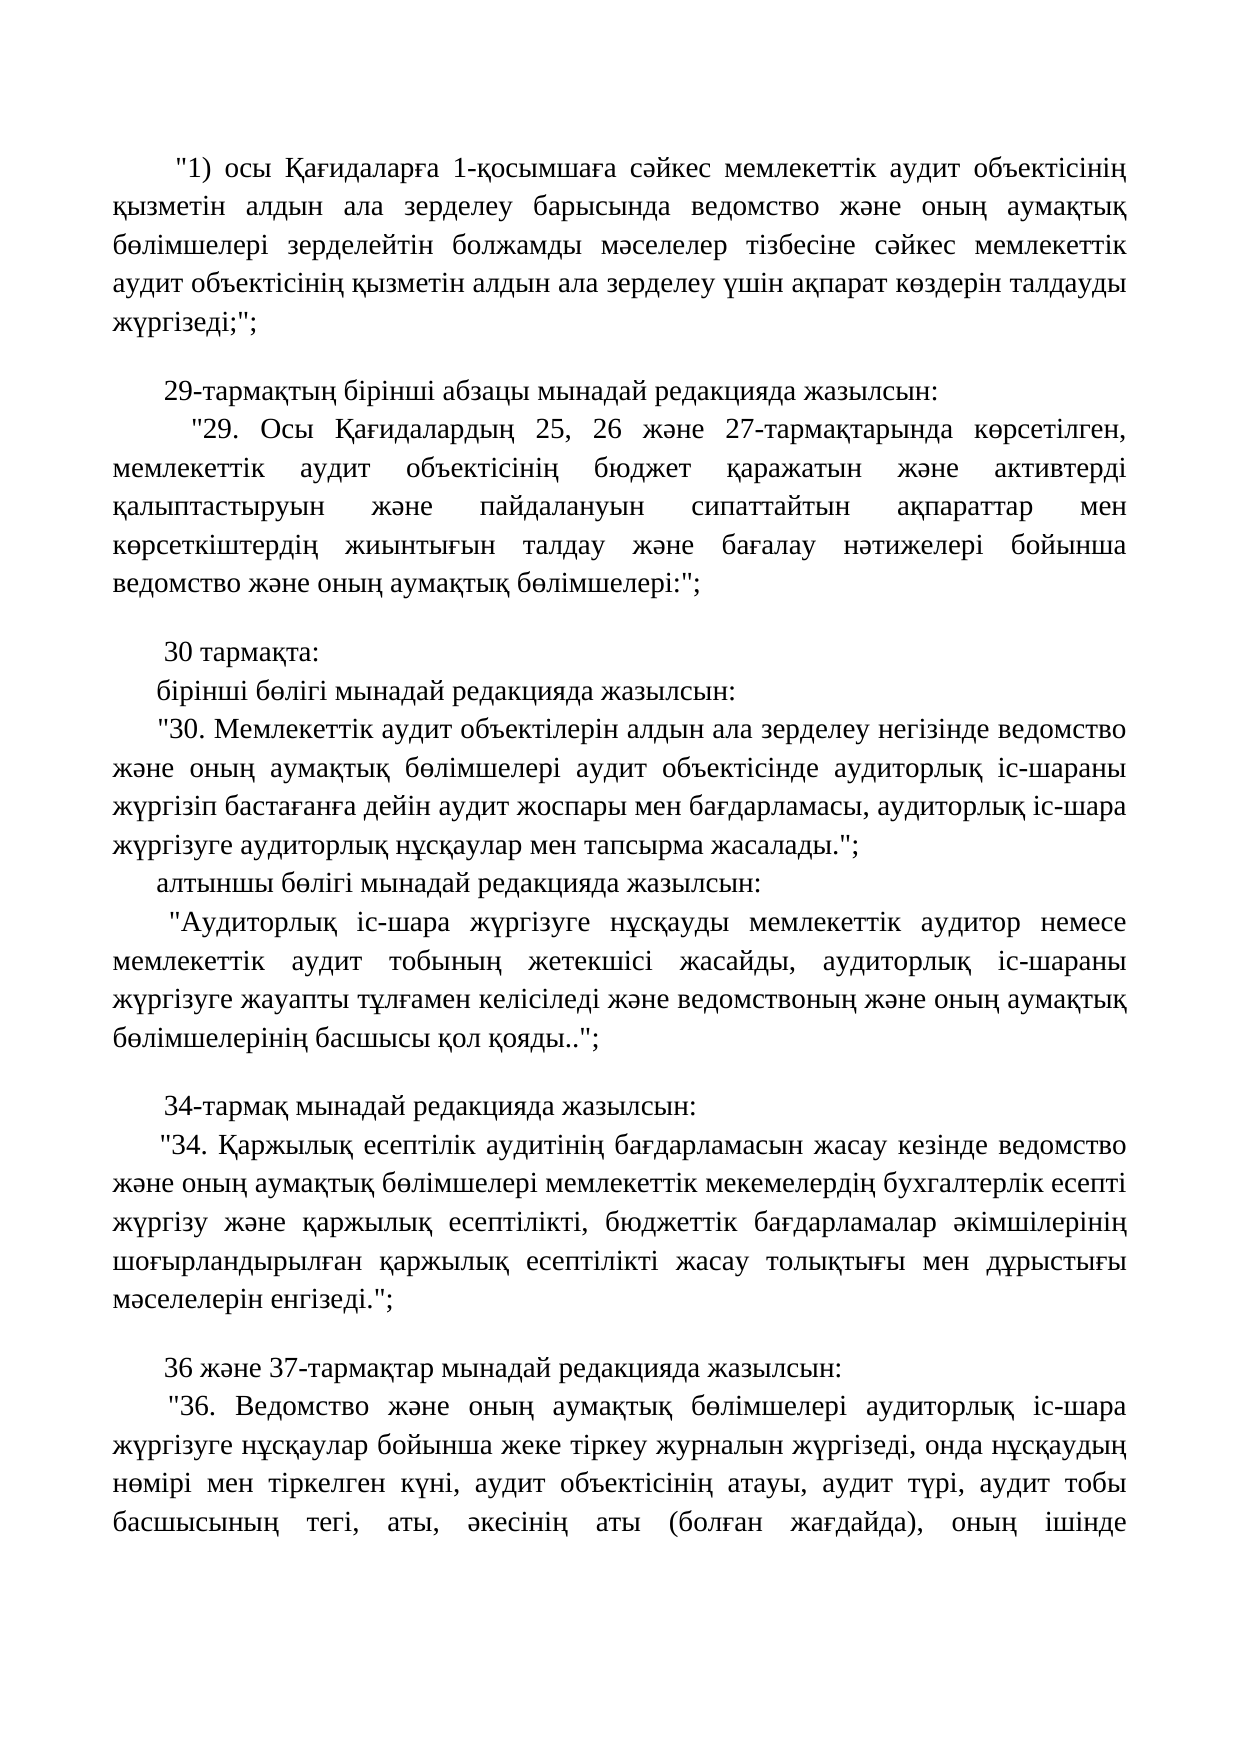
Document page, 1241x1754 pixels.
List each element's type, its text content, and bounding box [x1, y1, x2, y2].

text 34-тармақ мынадай редакцияда жазылсын: [112, 1088, 1128, 1122]
text "Аудиторлық іс-шара жүргізуге нұсқауды мемлекеттік аудитор немесе мемлекеттік аудит тобының жетекшісі жасайды, аудиторлық іс-шараны жүргізуге жауапты тұлғамен келісіледі және ведомствоның және оның аумақтық бөлімшелерінің басшысы қол қояды.."; [112, 904, 1128, 1053]
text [112, 1388, 1128, 1538]
text 36 және 37-тармақтар мынадай редакцияда жазылсын: [112, 1350, 1128, 1383]
text 29-тармақтың бірінші абзацы мынадай редакцияда жазылсын: [112, 373, 1128, 406]
text "1) осы Қағидаларға 1-қосымшаға сәйкес мемлекеттік аудит объектісінің қызметін алдын ала зерделеу барысында ведомство және оның аумақтық бөлімшелері зерделейтін болжамды мәселелер тізбесіне сәйкес мемлекеттік аудит объектісінің қызметін алдын ала зерделеу үшін ақпарат көздерін талдауды жүргізеді;"; [112, 150, 1128, 338]
text "34. Қаржылық есептілік аудитінің бағдарламасын жасау кезінде ведомство және оның аумақтық бөлімшелері мемлекеттік мекемелердің бухгалтерлік есепті жүргізу және қаржылық есептілікті, бюджеттік бағдарламалар әкімшілерінің шоғырландырылған қаржылық есептілікті жасау толықтығы мен дұрыстығы мәселелерін енгізеді."; [112, 1127, 1128, 1315]
text алтыншы бөлігі мынадай редакцияда жазылсын: [112, 866, 1128, 899]
text бірінші бөлігі мынадай редакцияда жазылсын: [112, 673, 1128, 706]
text 30 тармақта: [112, 634, 1128, 668]
text "30. Мемлекеттік аудит объектілерін алдын ала зерделеу негізінде ведомство және оның аумақтық бөлімшелері аудит объектісінде аудиторлық іс-шараны жүргізіп бастағанға дейін аудит жоспары мен бағдарламасы, аудиторлық іс-шара жүргізуге аудиторлық нұсқаулар мен тапсырма жасалады."; [112, 711, 1128, 861]
text "29. Осы Қағидалардың 25, 26 және 27-тармақтарында көрсетілген, мемлекеттік аудит объектісінің бюджет қаражатын және активтерді қалыптастыруын және пайдалануын сипаттайтын ақпараттар мен көрсеткіштердің жиынтығын талдау және бағалау нәтижелері бойынша ведомство және оның аумақтық бөлімшелері:"; [112, 411, 1128, 599]
